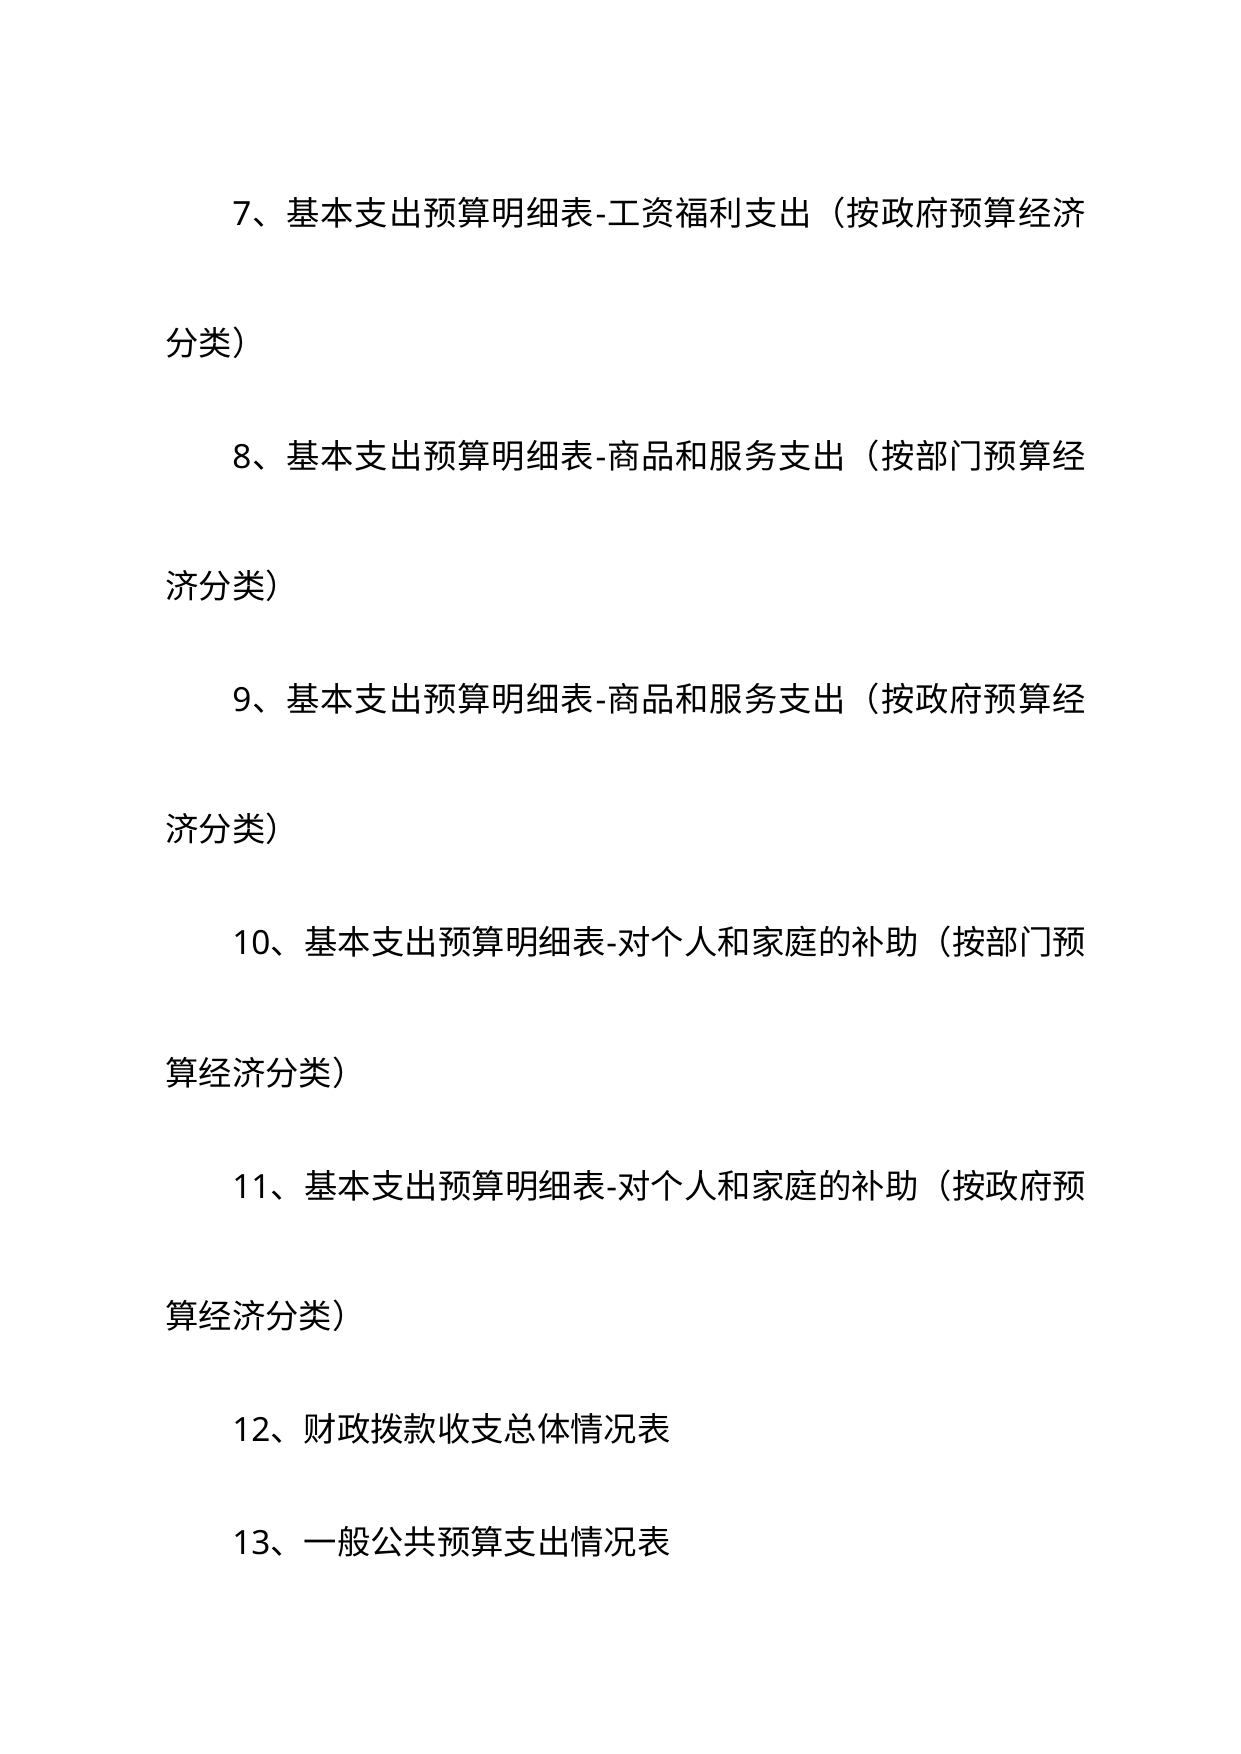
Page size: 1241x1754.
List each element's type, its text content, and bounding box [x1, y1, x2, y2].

text 12、财政拨款收支总体情况表 [165, 1394, 1087, 1459]
text 8、基本支出预算明细表-商品和服务支出（按部门预算经济分类） [165, 421, 1087, 616]
text 10、基本支出预算明细表-对个人和家庭的补助（按部门预算经济分类） [165, 908, 1087, 1103]
text 13、一般公共预算支出情况表 [165, 1508, 1087, 1573]
text 9、基本支出预算明细表-商品和服务支出（按政府预算经济分类） [165, 665, 1087, 860]
text 7、基本支出预算明细表-工资福利支出（按政府预算经济分类） [165, 178, 1087, 373]
text 11、基本支出预算明细表-对个人和家庭的补助（按政府预算经济分类） [165, 1151, 1087, 1346]
